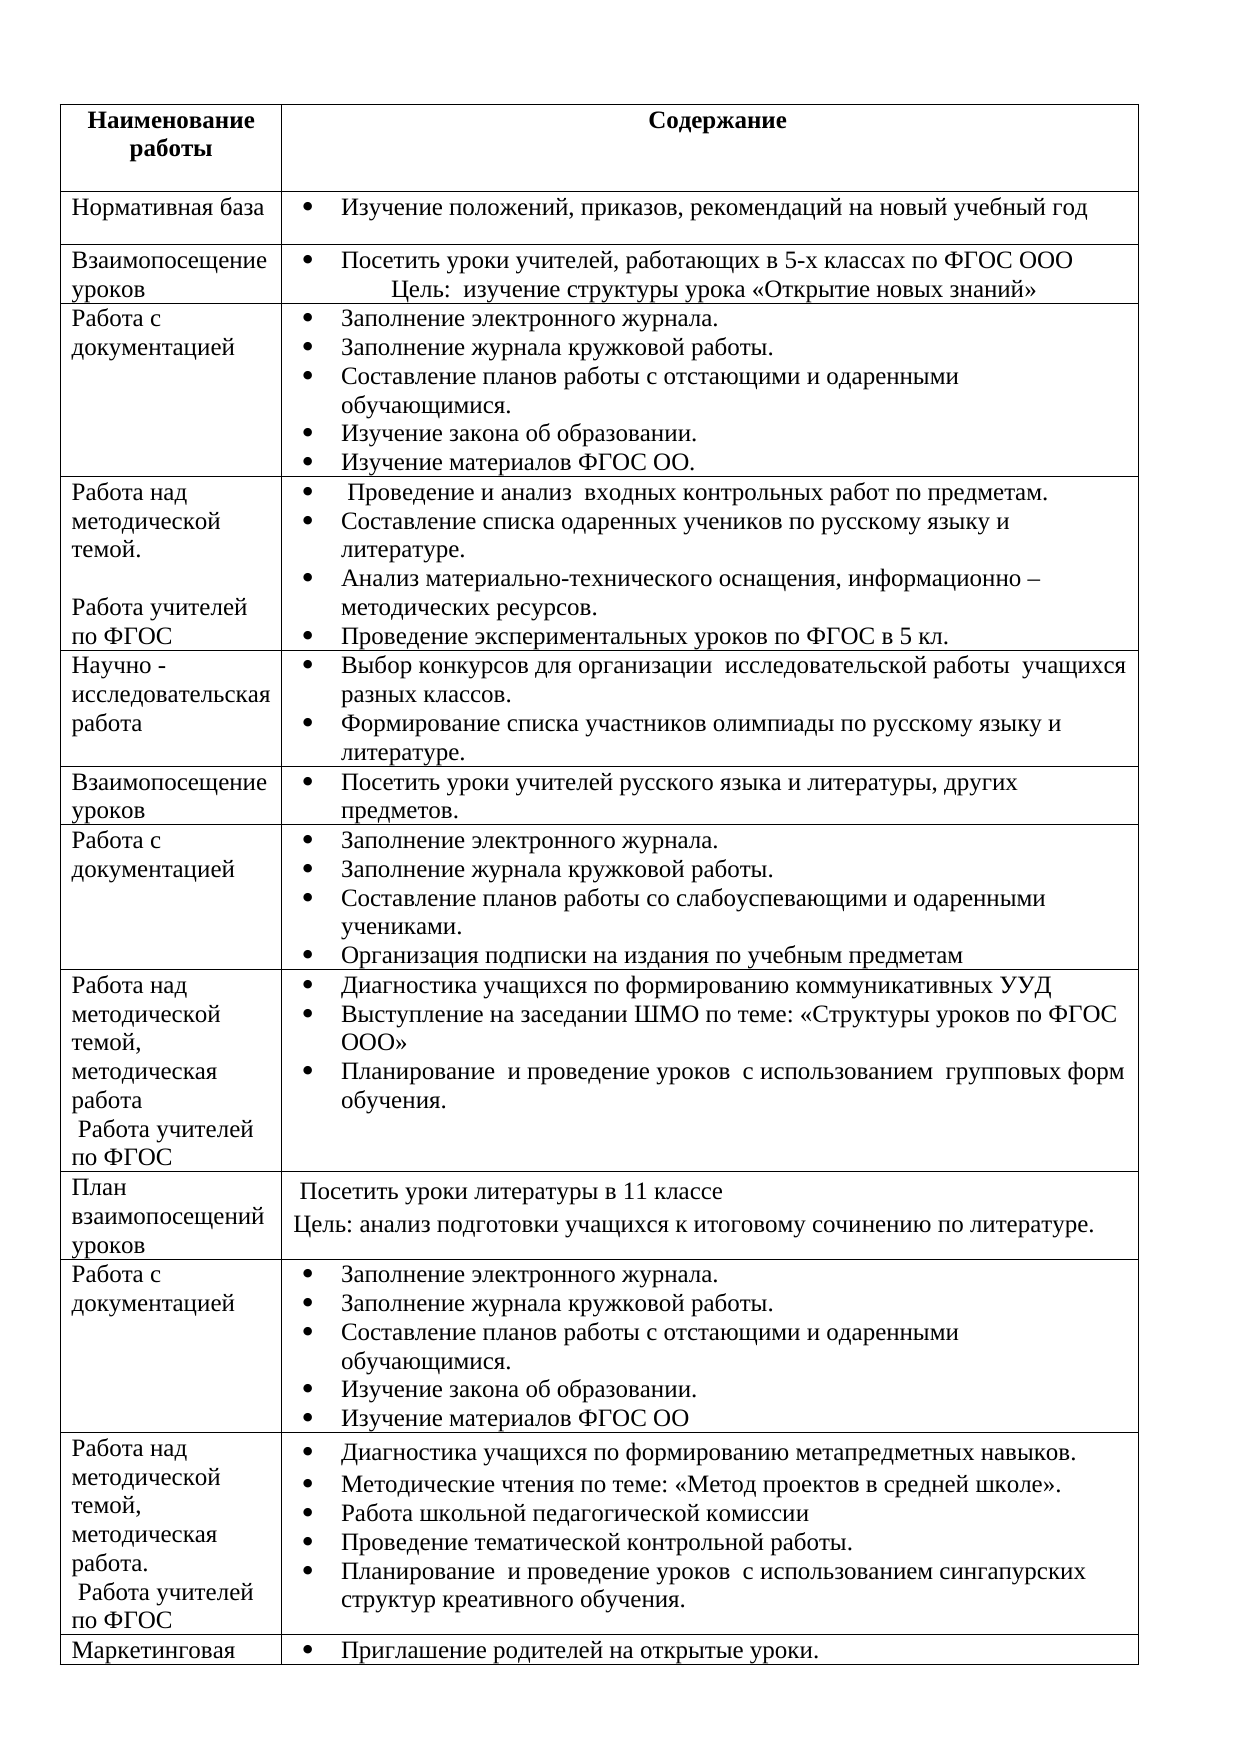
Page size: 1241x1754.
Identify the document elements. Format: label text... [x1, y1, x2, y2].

table_cell Нормативная база [61, 192, 281, 244]
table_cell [282, 1635, 1138, 1664]
table_cell Посетить уроки учителей, работающих в 5-х классах по ФГОС ООО Цель: изучение структуры урока «Открытие новых знаний» [282, 245, 1138, 302]
table_cell Заполнение электронного журнала. Заполнение журнала кружковой работы. Составление планов работы с отстающими и одаренными обучающимися. Изучение закона об образовании. Изучение материалов ФГОС ОО. [282, 304, 1138, 476]
table_header Содержание [282, 105, 1138, 191]
table_cell Работа с документацией [61, 304, 281, 476]
table_cell Работа над методической темой. Работа учителей по ФГОС [61, 477, 281, 649]
table_cell Диагностика учащихся по формированию метапредметных навыков. Методические чтения по теме: «Метод проектов в средней школе». Работа школьной педагогической комиссии Проведение тематической контрольной работы. Планирование и проведение уроков с использованием сингапурских структур креативного обучения. [282, 1433, 1138, 1634]
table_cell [61, 1635, 281, 1664]
table_cell Взаимопосещение уроков [61, 245, 281, 302]
table_cell Работа с документацией [61, 1260, 281, 1432]
table_cell Выбор конкурсов для организации исследовательской работы учащихся разных классов. Формирование списка участников олимпиады по русскому языку и литературе. [282, 651, 1138, 766]
table_cell Заполнение электронного журнала. Заполнение журнала кружковой работы. Составление планов работы с отстающими и одаренными обучающимися. Изучение закона об образовании. Изучение материалов ФГОС ОО [282, 1260, 1138, 1432]
table_cell Работа над методической темой, методическая работа Работа учителей по ФГОС [61, 970, 281, 1171]
table_cell Работа с документацией [61, 825, 281, 969]
table_cell Посетить уроки учителей русского языка и литературы, других предметов. [282, 767, 1138, 824]
table_cell Изучение положений, приказов, рекомендаций на новый учебный год [282, 192, 1138, 244]
table_header Наименование работы [61, 105, 281, 191]
table_cell Заполнение электронного журнала. Заполнение журнала кружковой работы. Составление планов работы со слабоуспевающими и одаренными учениками. Организация подписки на издания по учебным предметам [282, 825, 1138, 969]
table_cell Взаимопосещение уроков [61, 767, 281, 824]
table_cell План взаимопосещений уроков [61, 1172, 281, 1258]
table_cell Диагностика учащихся по формированию коммуникативных УУД Выступление на заседании ШМО по теме: «Структуры уроков по ФГОС ООО» Планирование и проведение уроков с использованием групповых форм обучения. [282, 970, 1138, 1171]
table_cell Посетить уроки литературы в 11 классе Цель: анализ подготовки учащихся к итоговому сочинению по литературе. [282, 1172, 1138, 1258]
table_cell Научно - исследовательская работа [61, 651, 281, 766]
table_cell Работа над методической темой, методическая работа. Работа учителей по ФГОС [61, 1433, 281, 1634]
table_cell Проведение и анализ входных контрольных работ по предметам. Составление списка одаренных учеников по русскому языку и литературе. Анализ материально-технического оснащения, информационно – методических ресурсов. Проведение экспериментальных уроков по ФГОС в 5 кл. [282, 477, 1138, 649]
